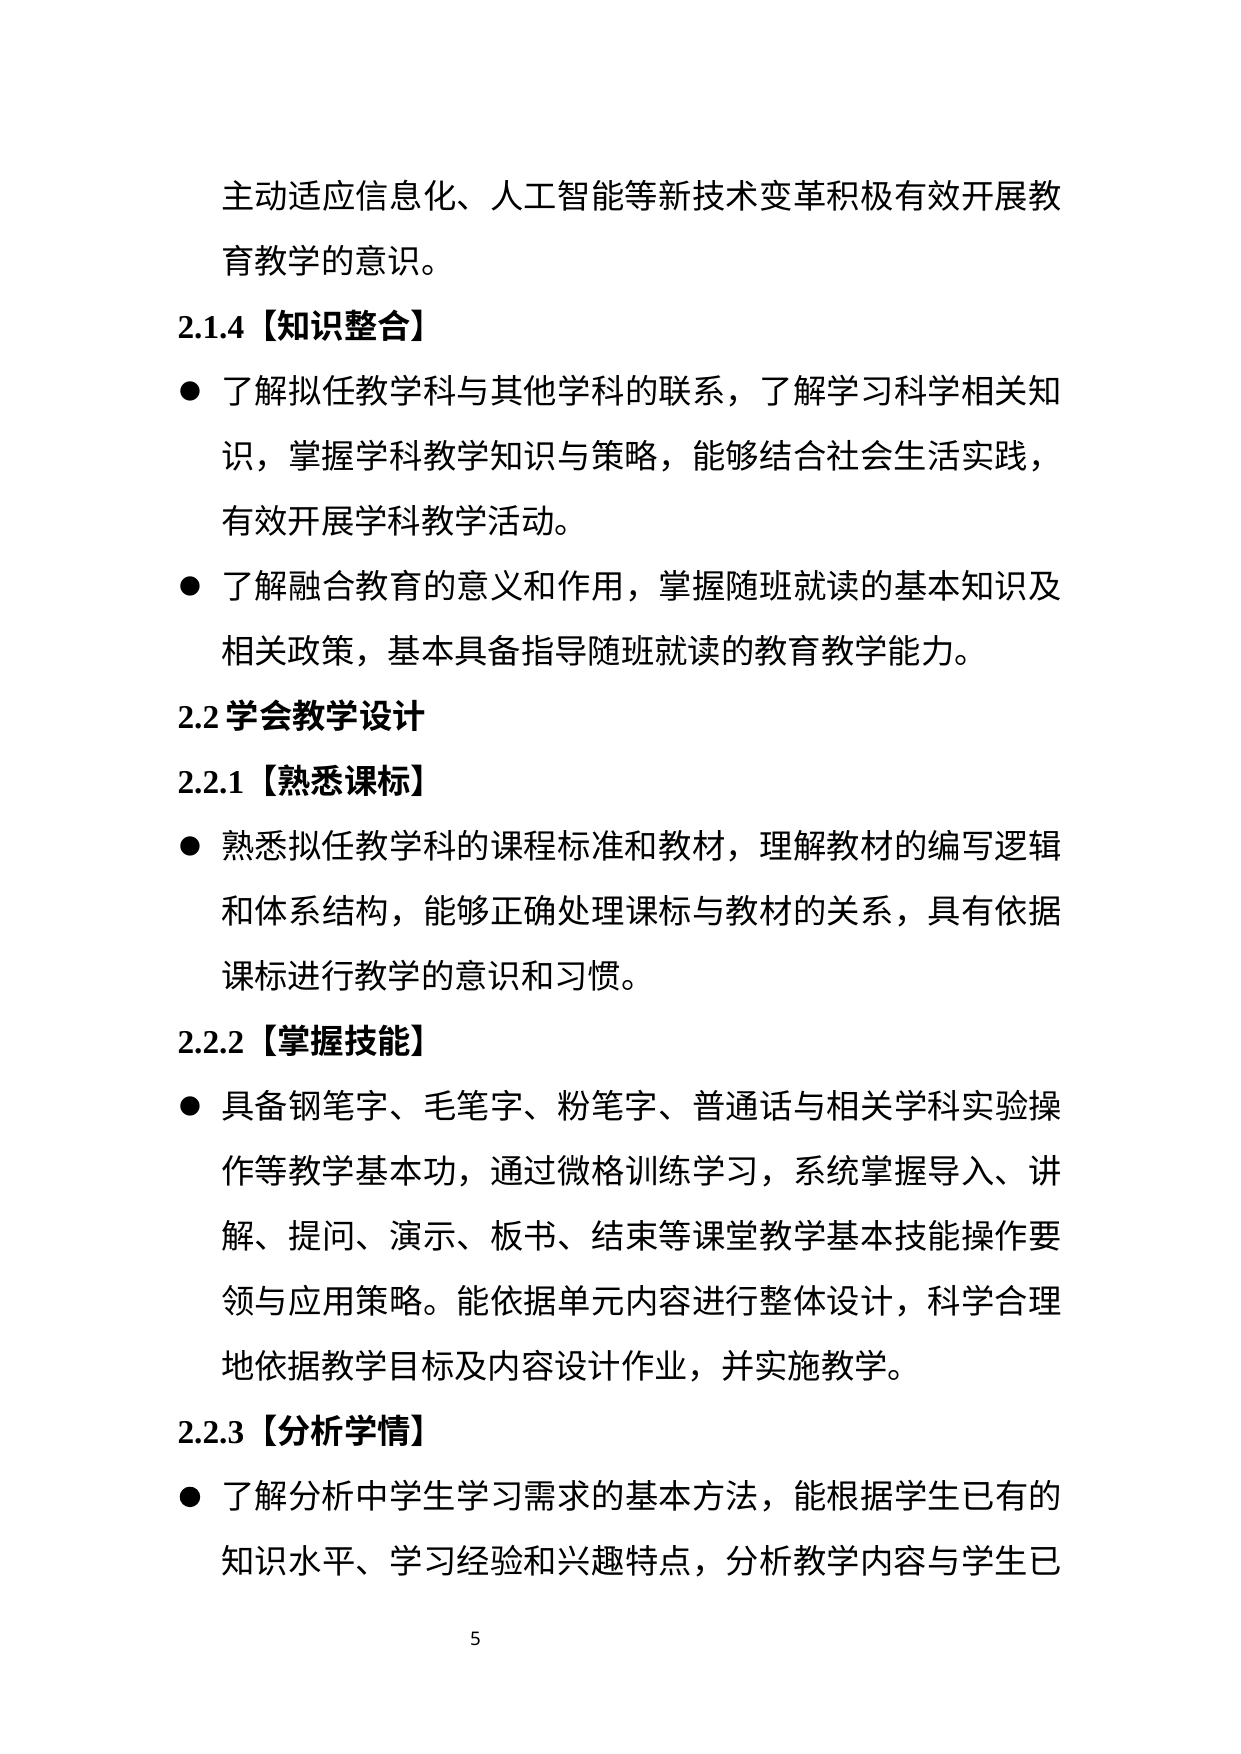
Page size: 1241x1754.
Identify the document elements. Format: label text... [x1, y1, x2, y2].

text 2.2.3【分析学情】 [177, 1397, 1063, 1462]
list 2.1.4【知识整合】 [177, 292, 1063, 357]
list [177, 1462, 1063, 1592]
text 2.2.2【掌握技能】 [177, 1007, 1063, 1072]
list 了解拟任教学科与其他学科的联系，了解学习科学相关知识，掌握学科教学知识与策略，能够结合社会生活实践，有效开展学科教学活动。 [177, 357, 1063, 552]
text 2.2学会教学设计 [177, 682, 1063, 747]
subtitle 2.2.1【熟悉课标】 [177, 747, 1063, 812]
list 了解融合教育的意义和作用，掌握随班就读的基本知识及相关政策，基本具备指导随班就读的教育教学能力。 [177, 552, 1063, 682]
list 具备钢笔字、毛笔字、粉笔字、普通话与相关学科实验操作等教学基本功，通过微格训练学习，系统掌握导入、讲解、提问、演示、板书、结束等课堂教学基本技能操作要领与应用策略。能依据单元内容进行整体设计，科学合理地依据教学目标及内容设计作业，并实施教学。 [177, 1072, 1063, 1397]
list 熟悉拟任教学科的课程标准和教材，理解教材的编写逻辑和体系结构，能够正确处理课标与教材的关系，具有依据课标进行教学的意识和习惯。 [177, 812, 1063, 1007]
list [177, 162, 1063, 292]
